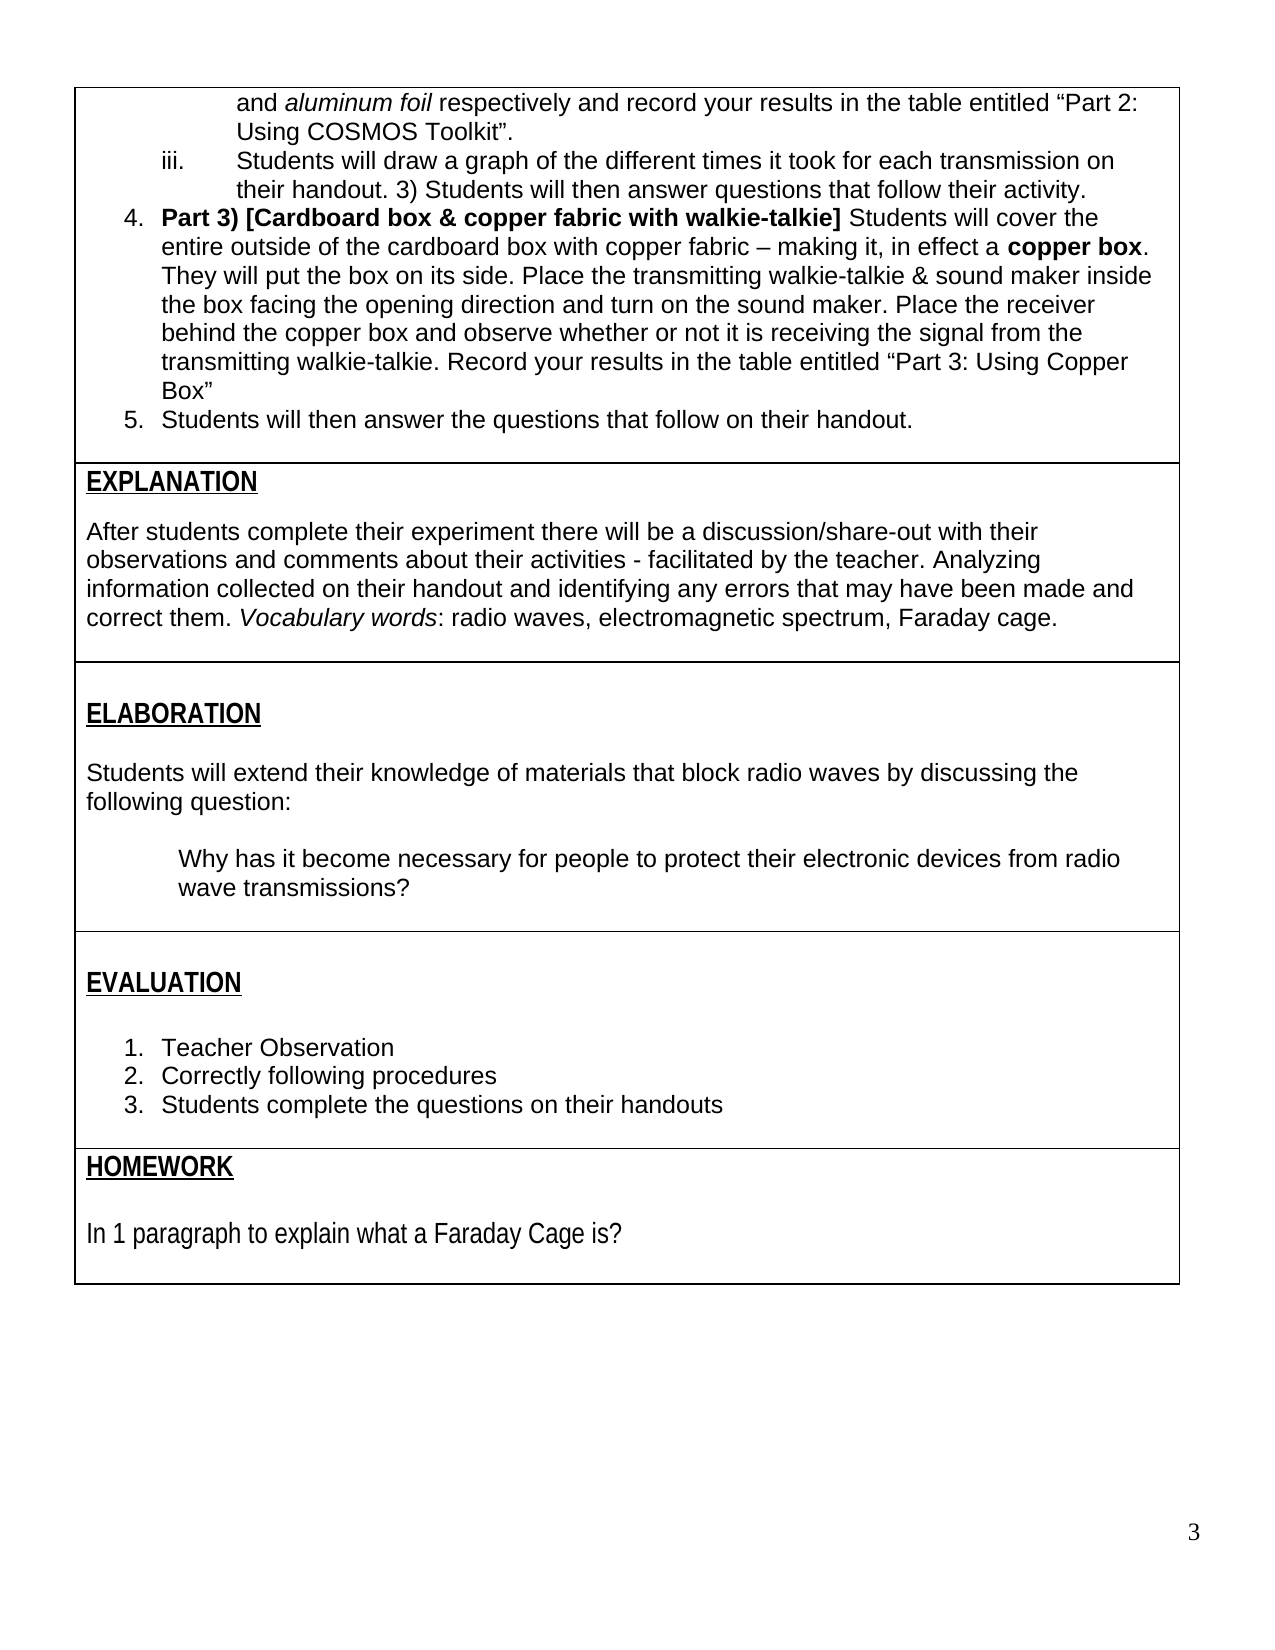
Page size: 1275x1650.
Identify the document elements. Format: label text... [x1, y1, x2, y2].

table_cell ELABORATION Students will extend their knowledge of materials that block radio waves by discussing the following question: Why has it become necessary for people to protect their electronic devices from radio wave transmissions? [76, 663, 1179, 931]
table_cell EVALUATION Teacher Observation Correctly following procedures Students complete the questions on their handouts [76, 932, 1179, 1147]
table_cell EXPLANATION After students complete their experiment there will be a discussion/share-out with their observations and comments about their activities - facilitated by the teacher. Analyzing information collected on their handout and identifying any errors that may have been made and correct them. Vocabulary words: radio waves, electromagnetic spectrum, Faraday cage. [76, 464, 1179, 661]
table_cell HOMEWORK In 1 paragraph to explain what a Faraday Cage is? [76, 1149, 1179, 1283]
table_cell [76, 88, 1179, 462]
